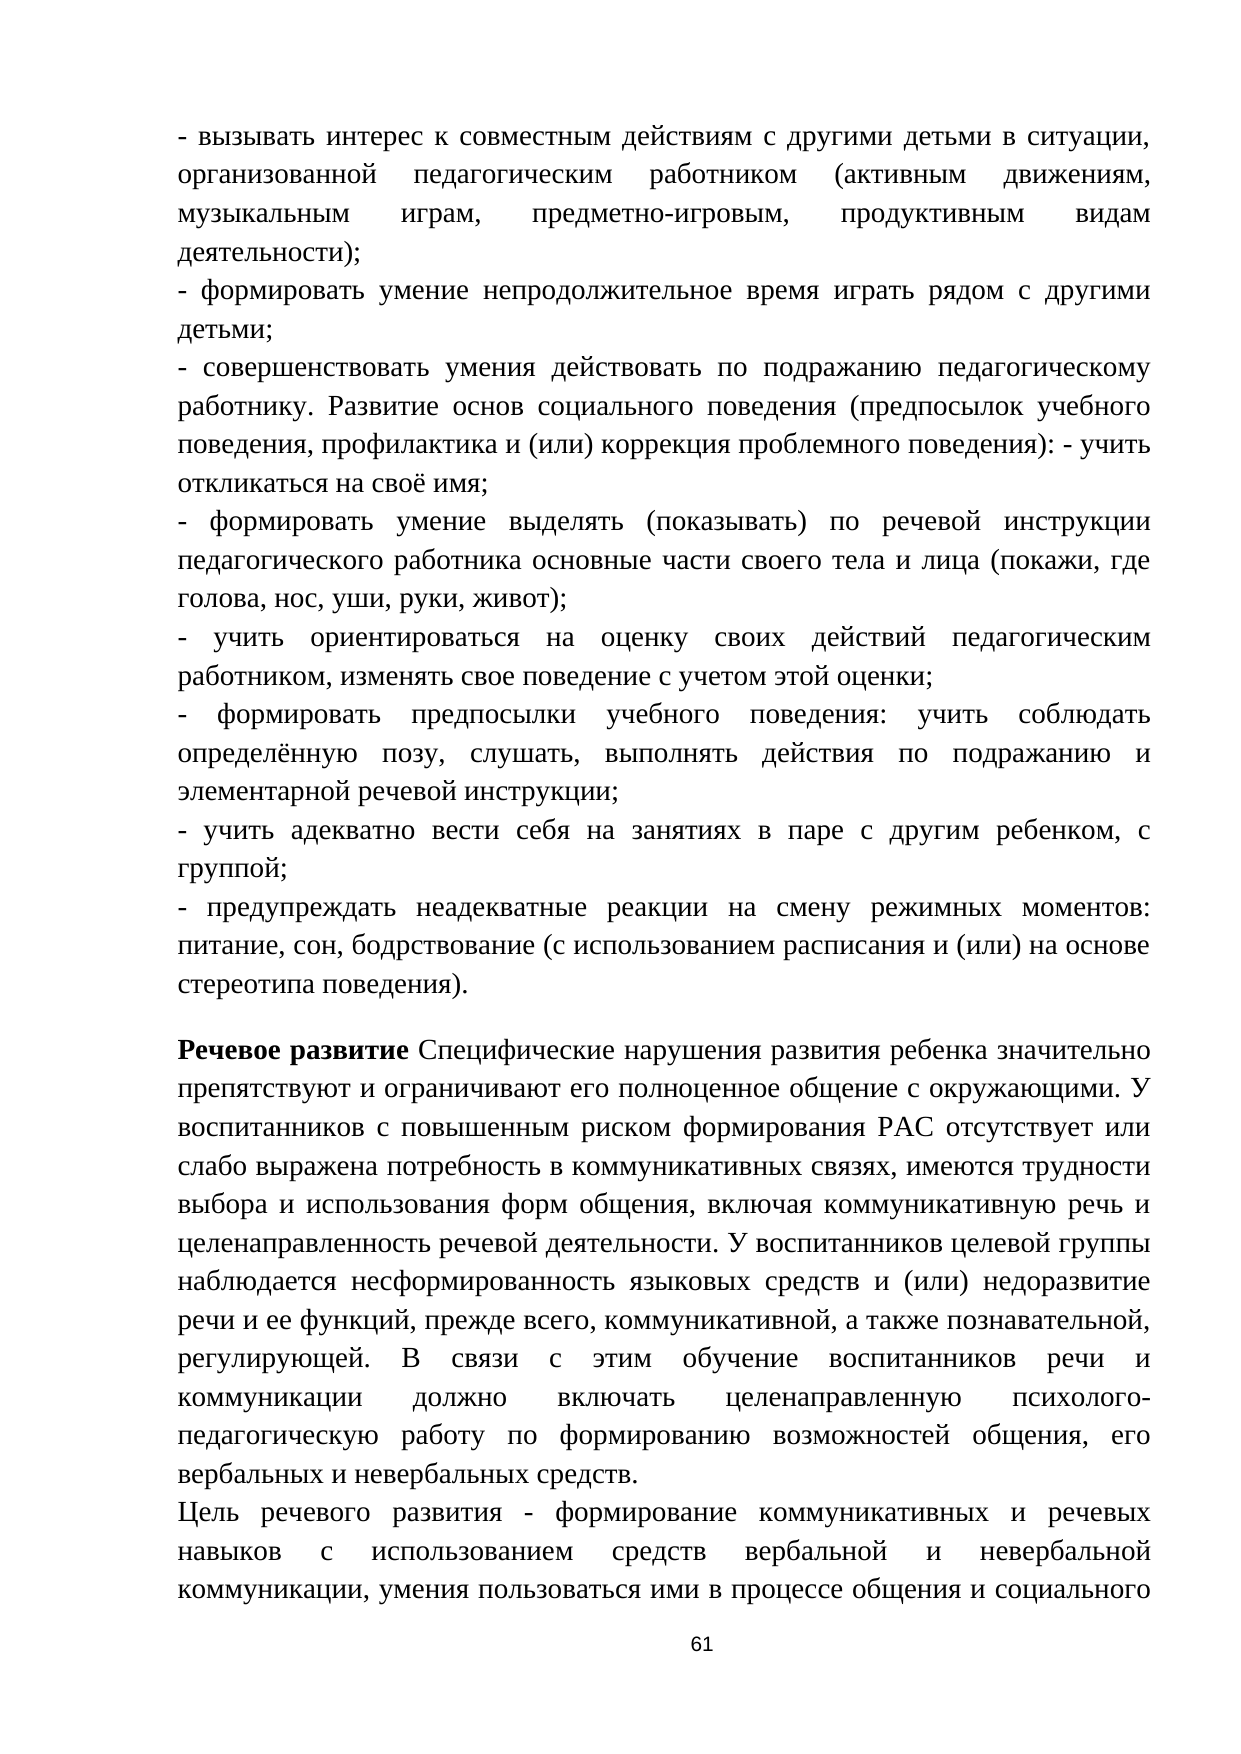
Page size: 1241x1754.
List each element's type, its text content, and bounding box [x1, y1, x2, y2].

text - формировать умение выделять (показывать) по речевой инструкции педагогического работника основные части своего тела и лица (покажи, где голова, нос, уши, руки, живот); [177, 503, 1152, 614]
text - предупреждать неадекватные реакции на смену режимных моментов: питание, сон, бодрствование (с использованием расписания и (или) на основе стереотипа поведения). [177, 889, 1152, 999]
text - формировать предпосылки учебного поведения: учить соблюдать определённую позу, слушать, выполнять действия по подражанию и элементарной речевой инструкции; [177, 696, 1152, 807]
text - совершенствовать умения действовать по подражанию педагогическому работнику. Развитие основ социального поведения (предпосылок учебного поведения, профилактика и (или) коррекция проблемного поведения): - учить откликаться на своё имя; [177, 349, 1152, 498]
text - учить ориентироваться на оценку своих действий педагогическим работником, изменять свое поведение с учетом этой оценки; [177, 619, 1152, 691]
text - учить адекватно вести себя на занятиях в паре с другим ребенком, с группой; [177, 812, 1152, 884]
text - вызывать интерес к совместным действиям с другими детьми в ситуации, организованной педагогическим работником (активным движениям, музыкальным играм, предметно-игровым, продуктивным видам деятельности); [177, 118, 1152, 267]
text Речевое развитие Специфические нарушения развития ребенка значительно препятствуют и ограничивают его полноценное общение с окружающими. У воспитанников с повышенным риском формирования РАС отсутствует или слабо выражена потребность в коммуникативных связях, имеются трудности выбора и использования форм общения, включая коммуникативную речь и целенаправленность речевой деятельности. У воспитанников целевой группы наблюдается несформированность языковых средств и (или) недоразвитие речи и ее функций, прежде всего, коммуникативной, а также познавательной, регулирующей. В связи с этим обучение воспитанников речи и коммуникации должно включать целенаправленную психолого-педагогическую работу по формированию возможностей общения, его вербальных и невербальных средств. [177, 1032, 1152, 1489]
text - формировать умение непродолжительное время играть рядом с другими детьми; [177, 272, 1152, 344]
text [177, 1494, 1152, 1605]
